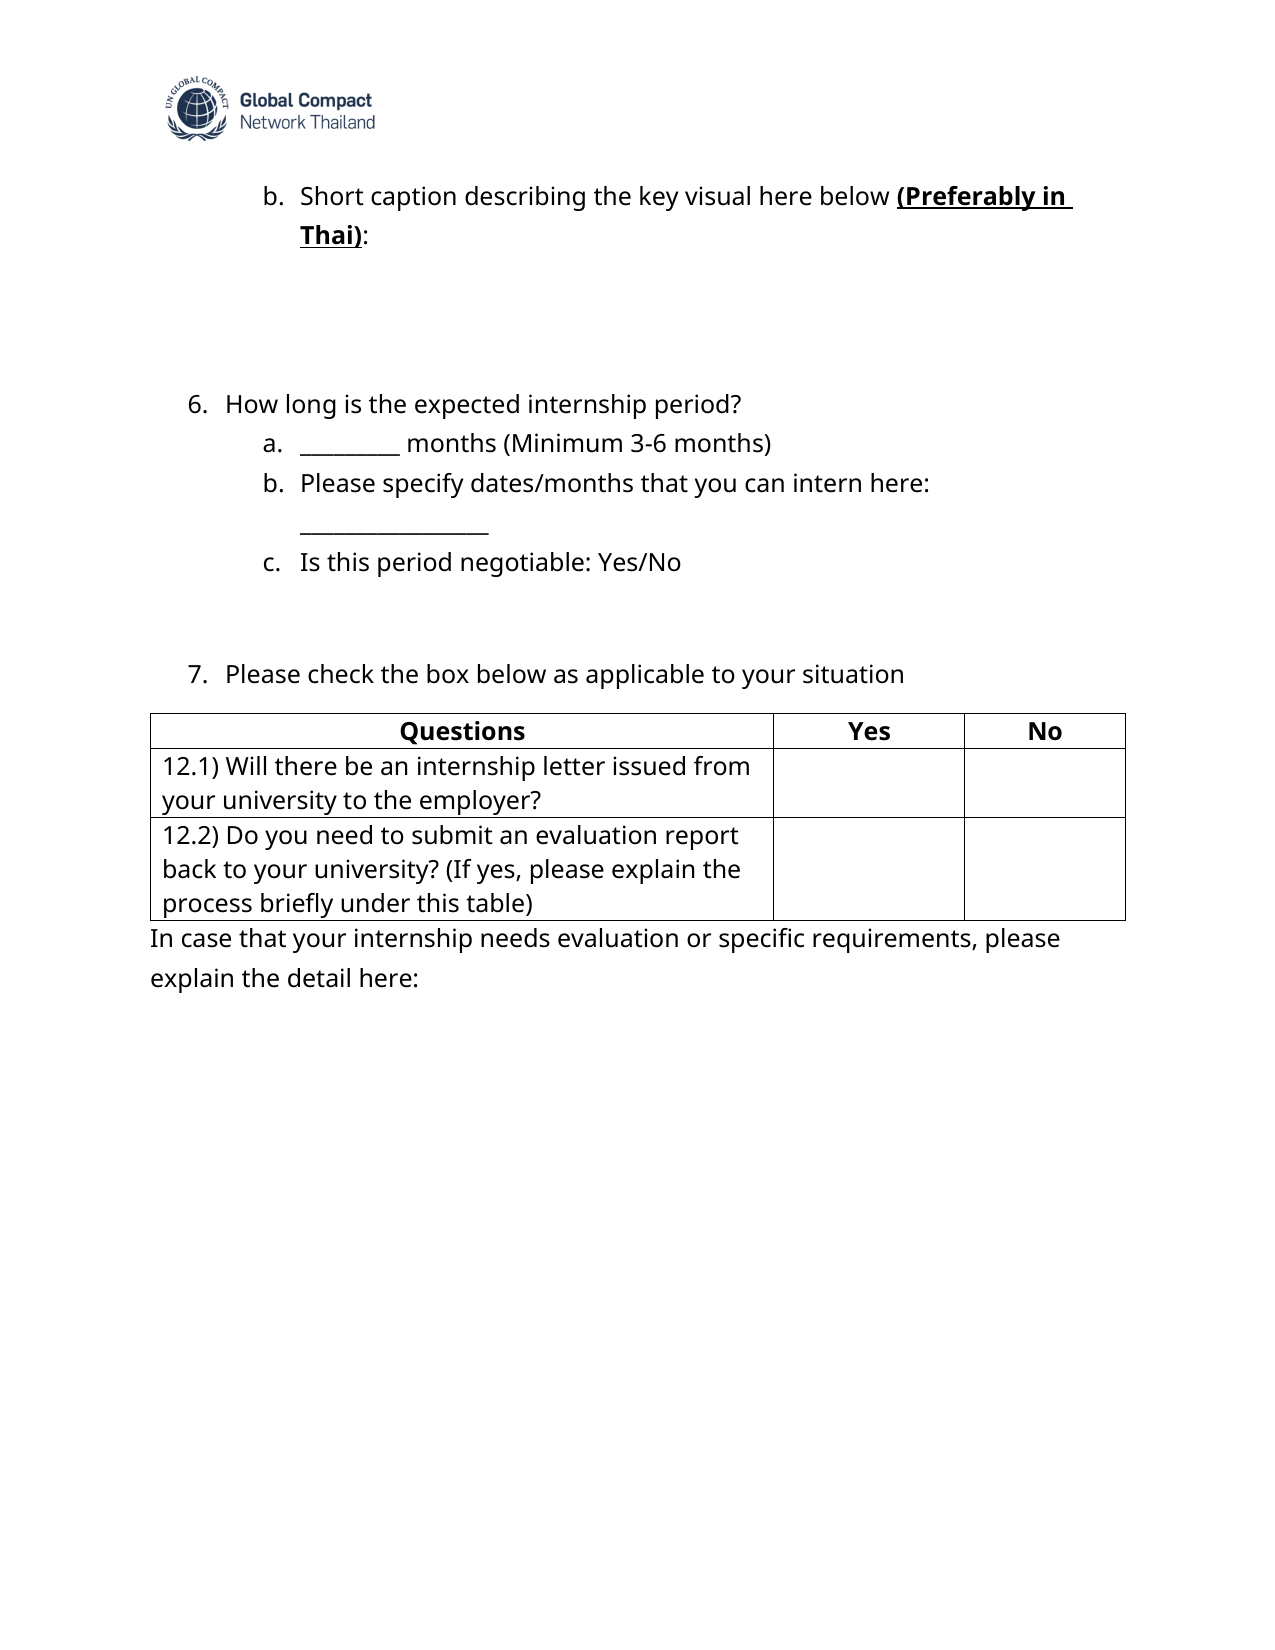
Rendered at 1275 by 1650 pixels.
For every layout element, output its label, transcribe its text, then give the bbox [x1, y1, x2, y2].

table_cell 12.2) Do you need to submit an evaluation report back to your university? (If yes, please explain the process briefly under this table) [151, 818, 773, 920]
list How long is the expected internship period? [187, 386, 1125, 420]
table_header Questions [151, 714, 773, 748]
list Please specify dates/months that you can intern here: _________________ [262, 465, 1125, 539]
picture [161, 75, 379, 145]
table_cell [965, 749, 1125, 817]
table_cell [965, 818, 1125, 920]
table_cell [774, 818, 964, 920]
list Please check the box below as applicable to your situation [187, 656, 1125, 691]
text In case that your internship needs evaluation or specific requirements, please explain the detail here: [150, 921, 1125, 995]
table_cell [774, 749, 964, 817]
list _________ months (Minimum 3-6 months) [262, 426, 1125, 460]
list Is this period negotiable: Yes/No [262, 544, 1125, 578]
table_cell 12.1) Will there be an internship letter issued from your university to the employer? [151, 749, 773, 817]
table_header Yes [774, 714, 964, 748]
list Short caption describing the key visual here below (Preferably in Thai): [262, 178, 1125, 252]
table_header No [965, 714, 1125, 748]
